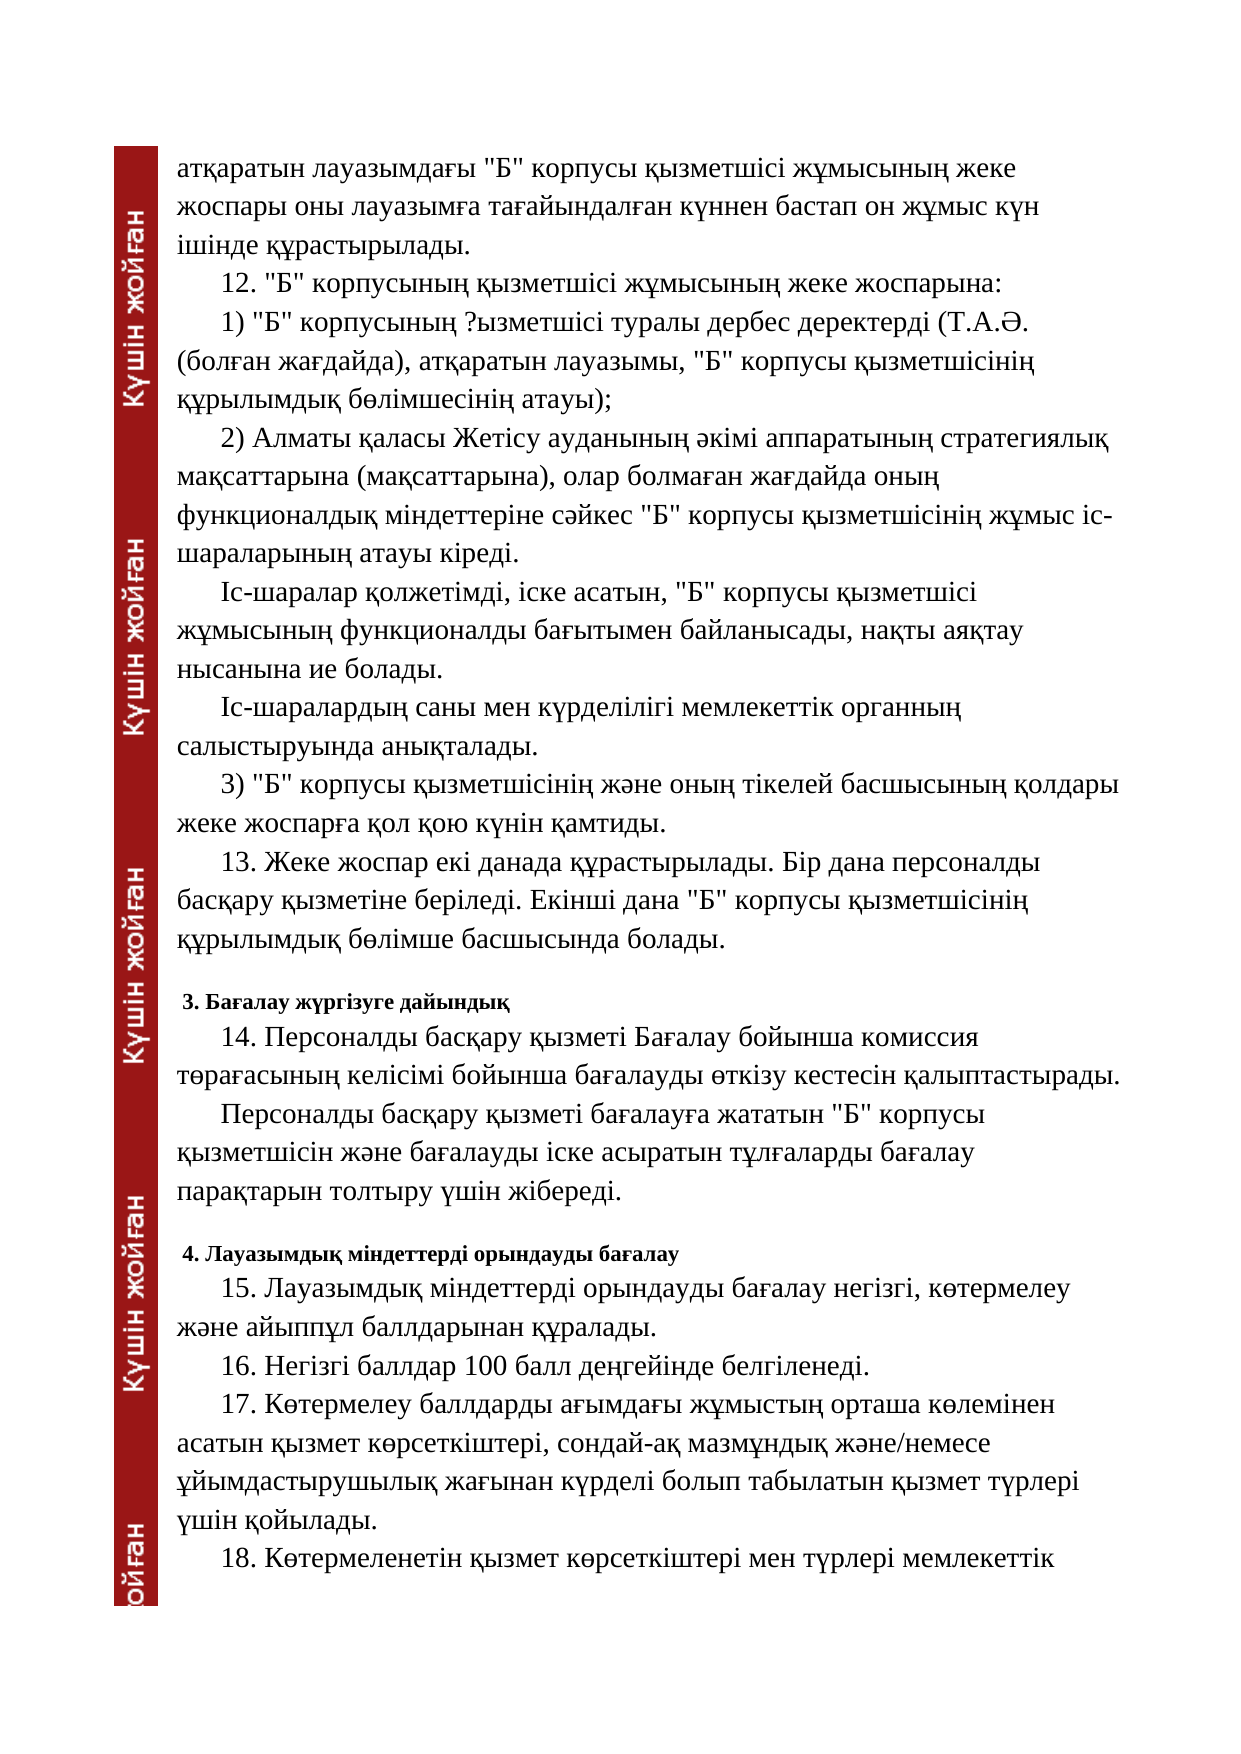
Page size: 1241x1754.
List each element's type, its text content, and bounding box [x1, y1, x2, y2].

picture [114, 1574, 158, 1606]
picture [114, 1267, 158, 1271]
picture [114, 984, 158, 988]
text 14. Персоналды басқару қызметі Бағалау бойынша комиссия төрағасының келісімі бойынша бағалауды өткізу кестесін қалыптастырады. Персоналды басқару қызметі бағалауға жататын "Б" корпусы қызметшісін және бағалауды іске асыратын тұлғаларды бағалау парақтарын толтыру үшін жібереді. [112, 1019, 1128, 1237]
text 4. Лауазымдық міндеттерді орындауды бағалау [112, 1240, 1128, 1267]
picture [114, 1015, 158, 1019]
text 3. Бағалау жүргізуге дайындық [112, 988, 1128, 1015]
picture [114, 146, 158, 150]
